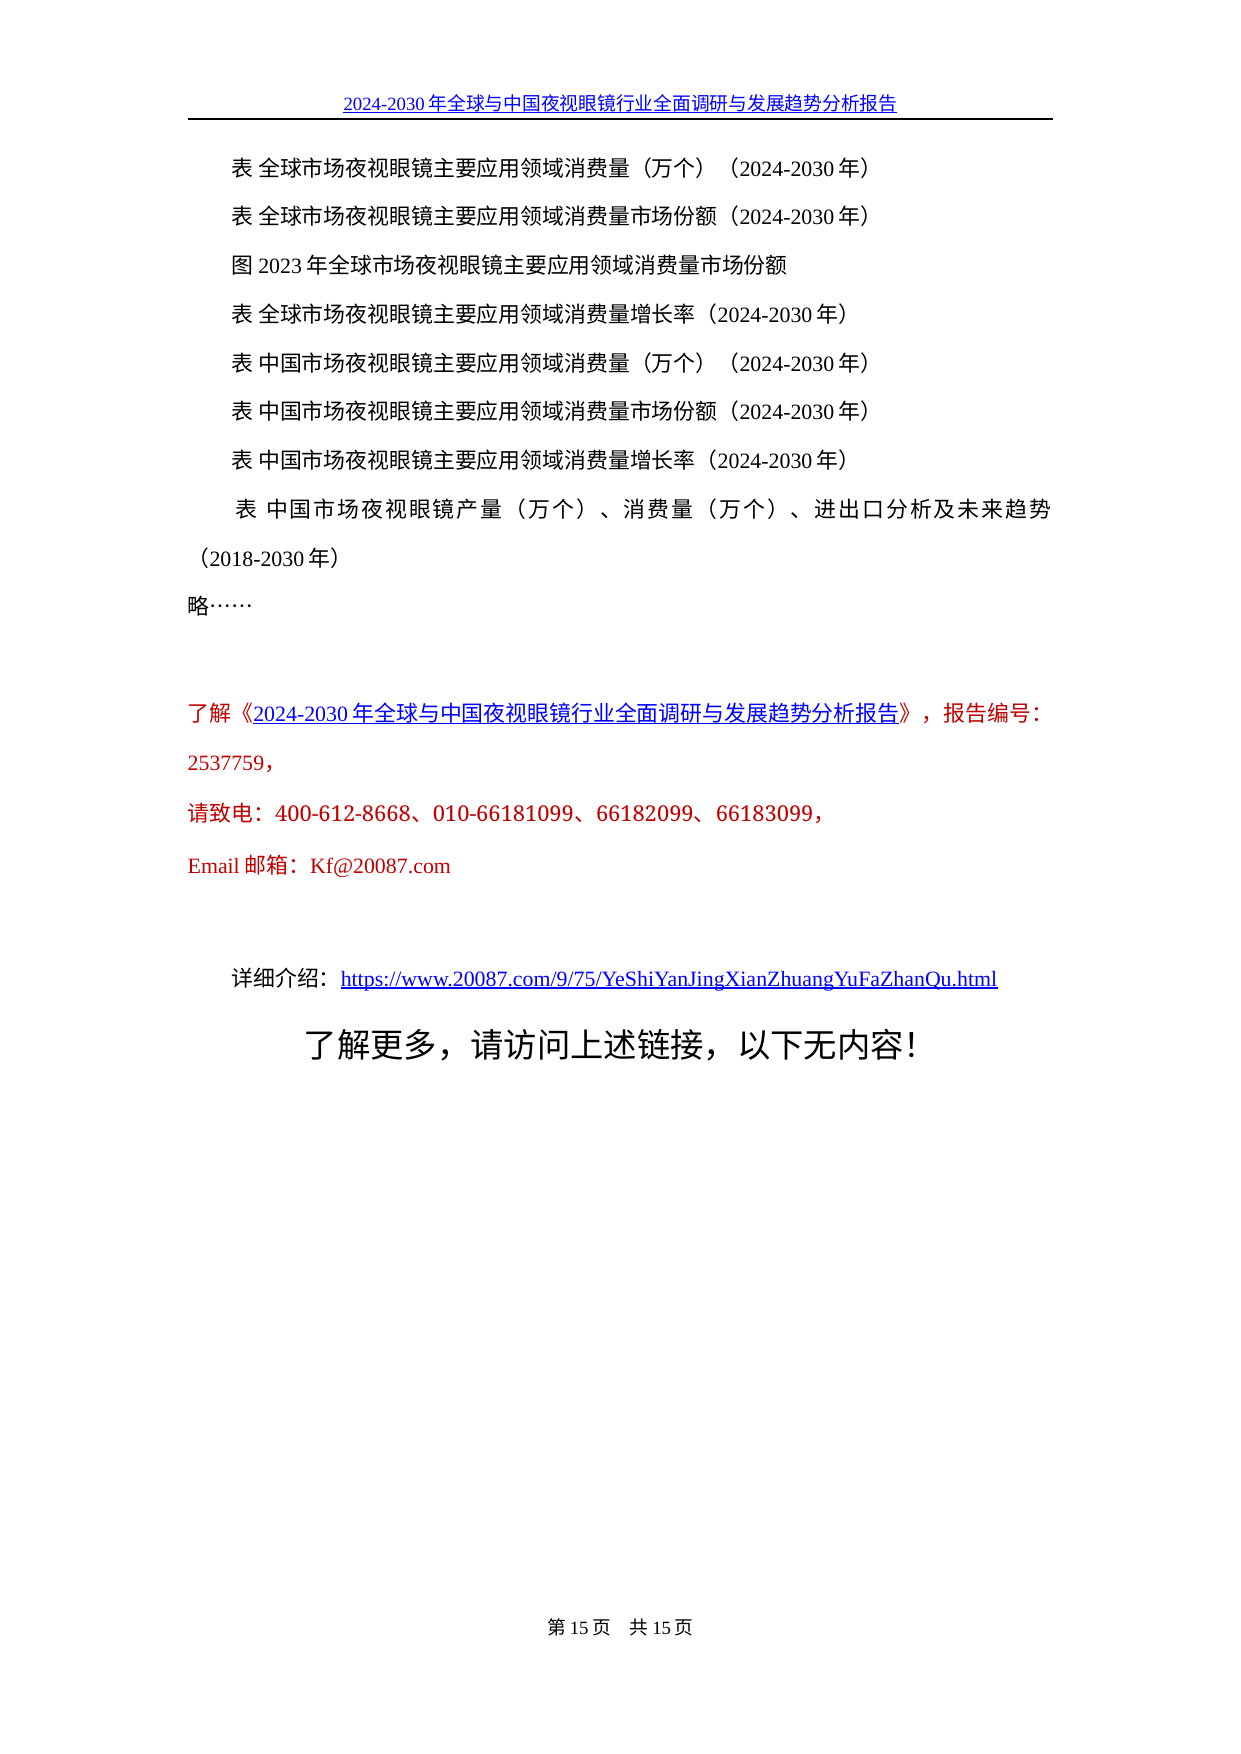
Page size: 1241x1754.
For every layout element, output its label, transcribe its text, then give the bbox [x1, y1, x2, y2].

text Email邮箱：Kf@20087.com [187, 847, 1053, 880]
text 了解《2024-2030年全球与中国夜视眼镜行业全面调研与发展趋势分析报告》，报告编号：2537759， [187, 695, 1053, 777]
text 请致电：400-612-8668、010-66181099、66182099、66183099， [187, 796, 1053, 828]
text 详细介绍：https://www.20087.com/9/75/YeShiYanJingXianZhuangYuFaZhanQu.html [187, 960, 1053, 993]
title 了解更多，请访问上述链接，以下无内容！ [187, 1010, 1053, 1075]
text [187, 150, 1053, 621]
